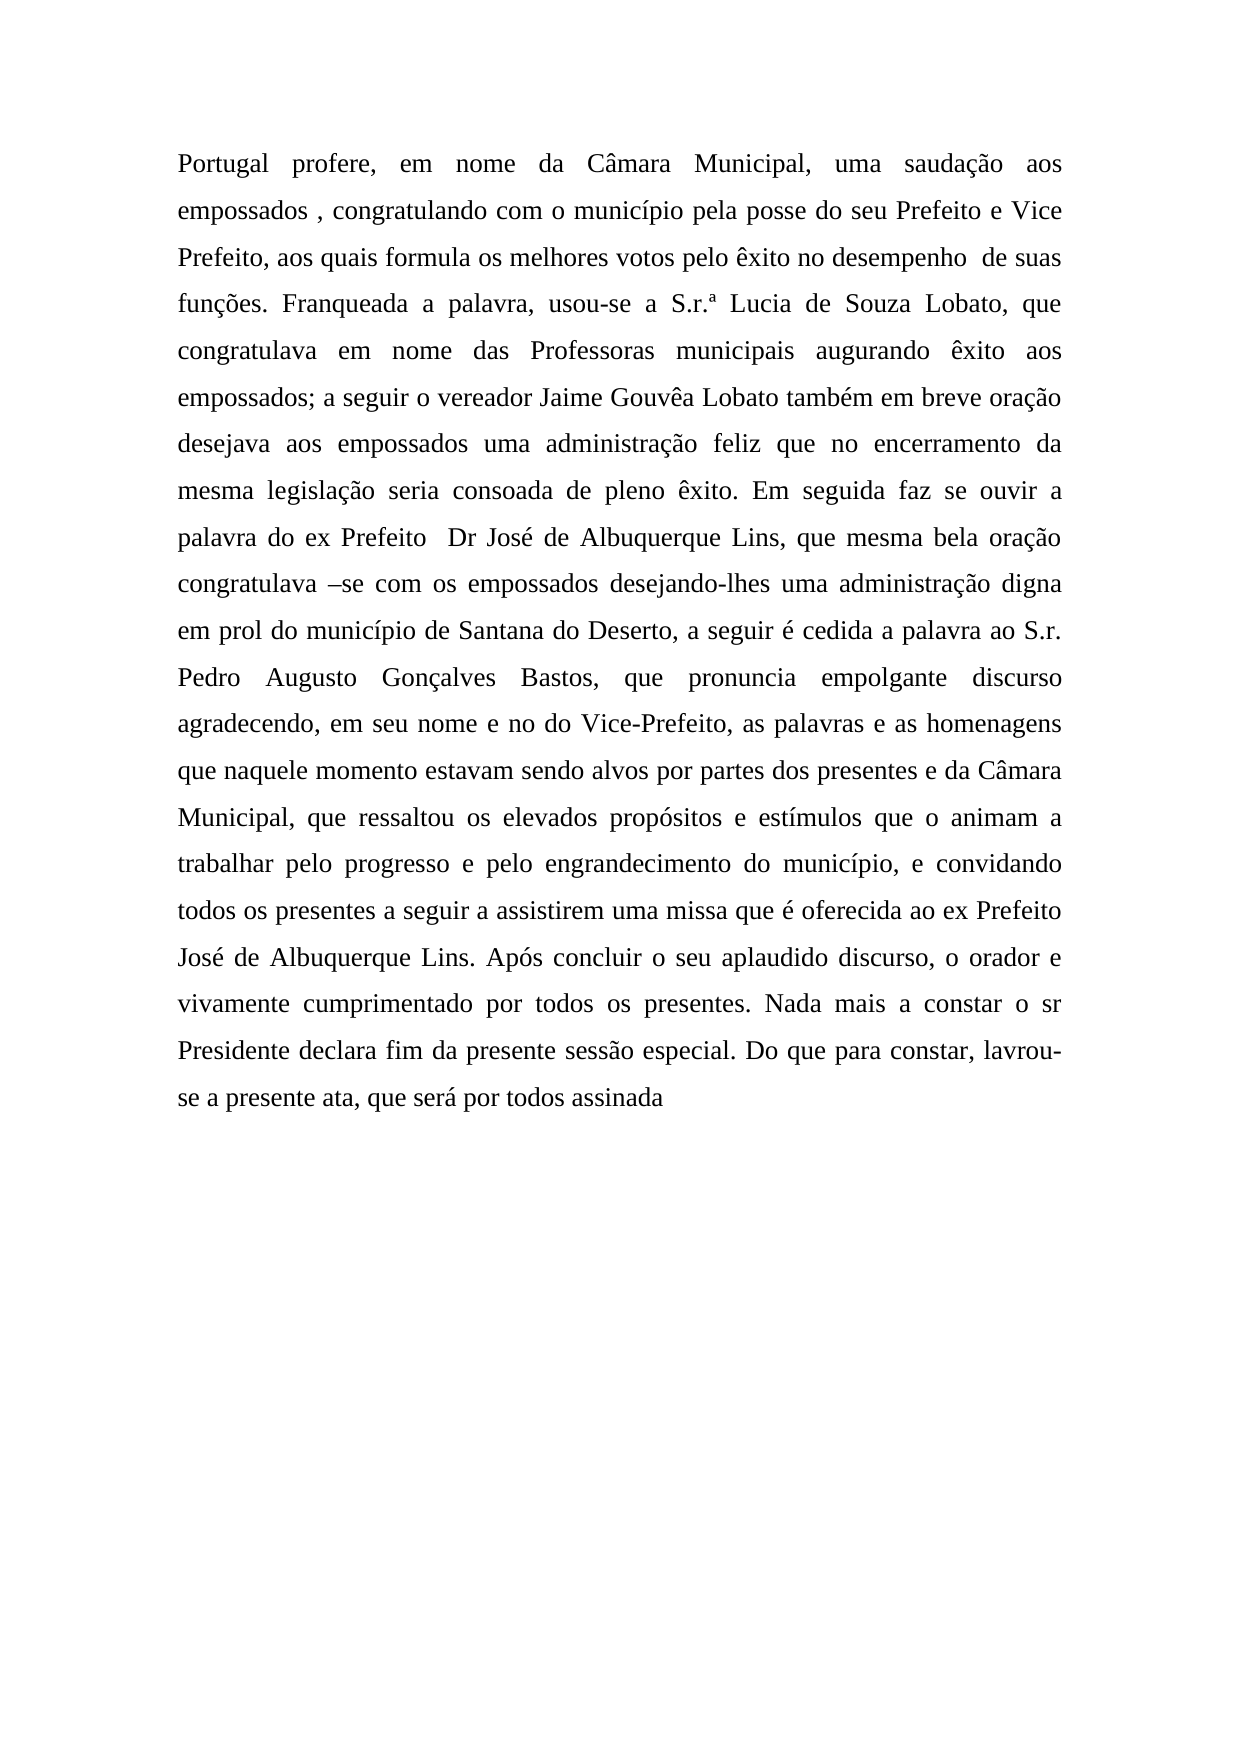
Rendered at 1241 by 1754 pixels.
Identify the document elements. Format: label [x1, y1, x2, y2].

text [177, 148, 1063, 1112]
